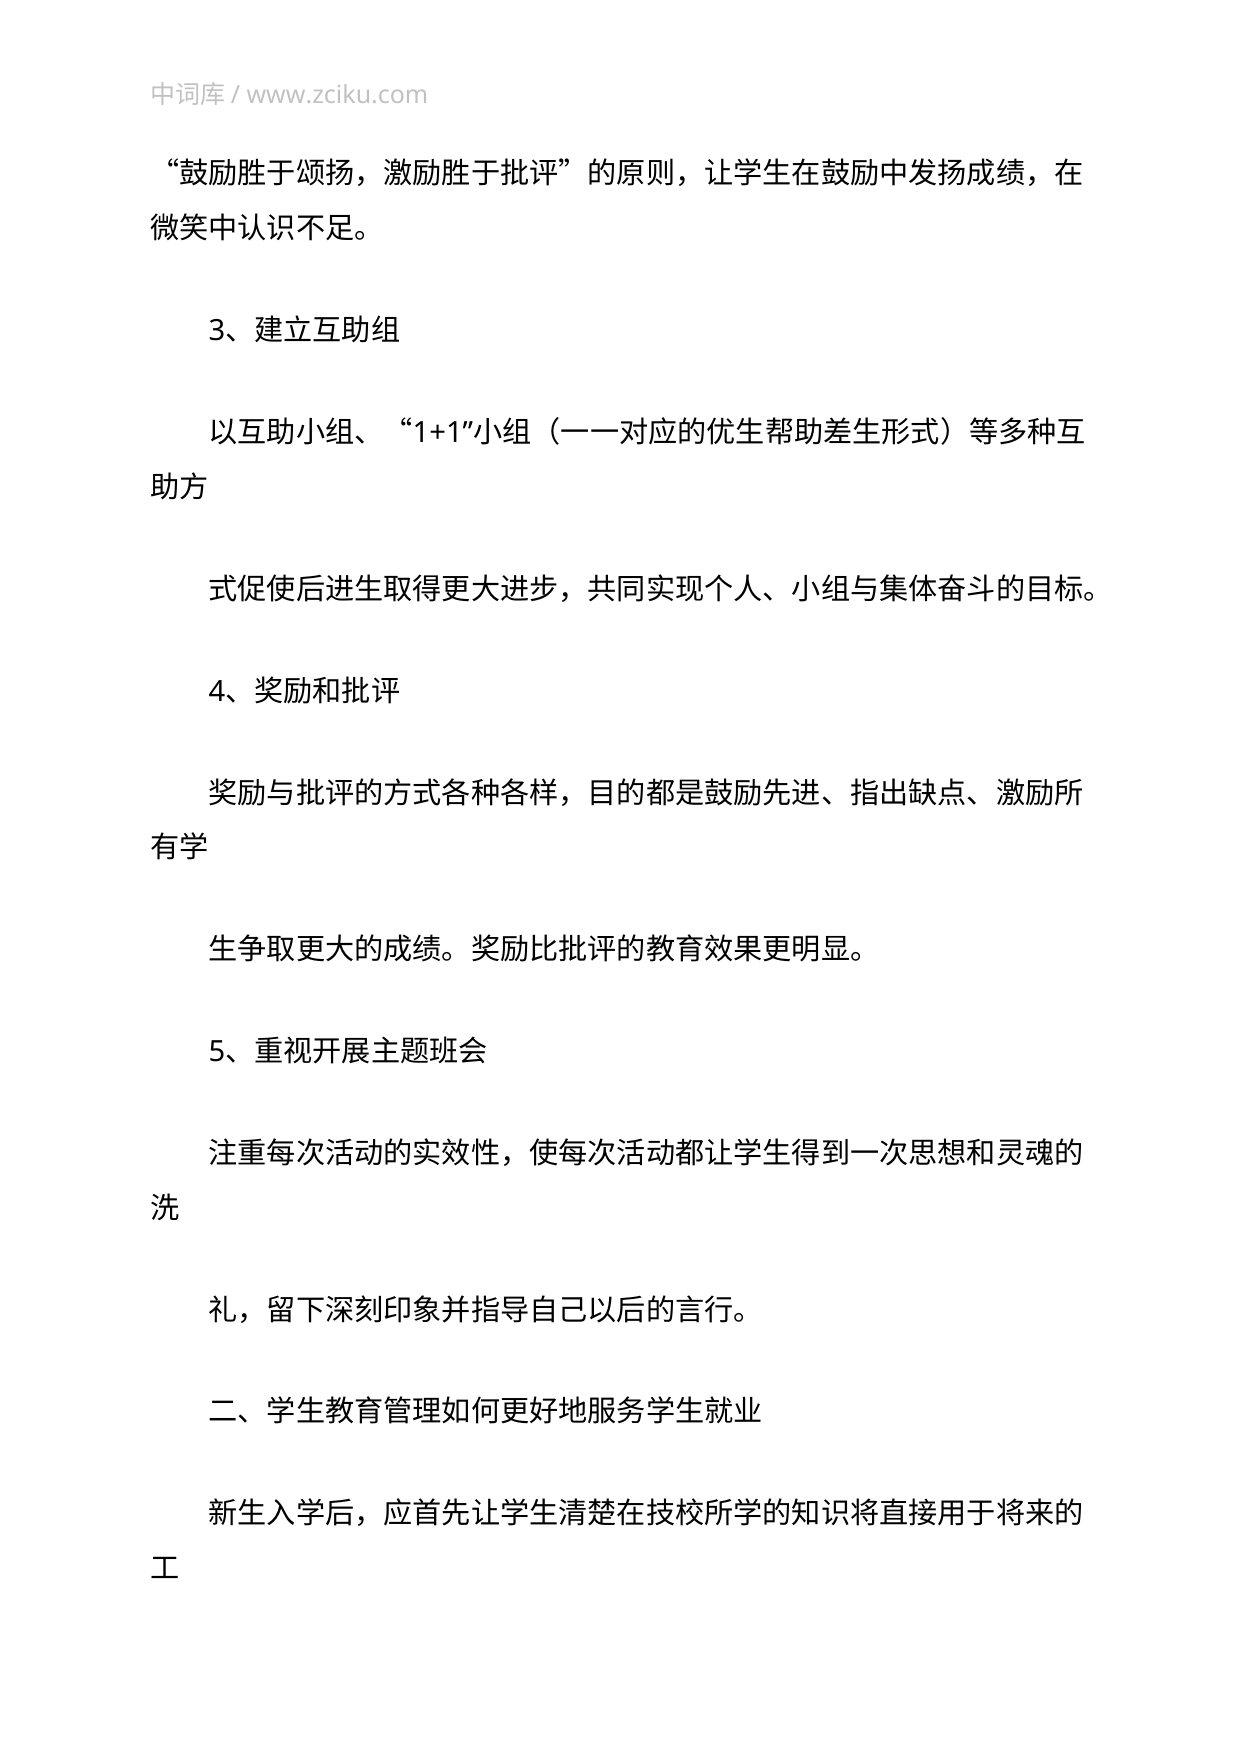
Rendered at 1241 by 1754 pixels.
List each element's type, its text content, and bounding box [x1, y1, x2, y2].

text 新生入学后，应首先让学生清楚在技校所学的知识将直接用于将来的工 [150, 1490, 1090, 1587]
text 生争取更大的成绩。奖励比批评的教育效果更明显。 [150, 926, 1090, 968]
text 二、学生教育管理如何更好地服务学生就业 [150, 1388, 1090, 1430]
text 4、奖励和批评 [150, 667, 1090, 709]
text 礼，留下深刻印象并指导自己以后的言行。 [150, 1286, 1090, 1328]
text 注重每次活动的实效性，使每次活动都让学生得到一次思想和灵魂的洗 [150, 1129, 1090, 1227]
text 奖励与批评的方式各种各样，目的都是鼓励先进、指出缺点、激励所有学 [150, 769, 1090, 866]
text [150, 150, 1090, 247]
text 以互助小组、“1+1”小组（一一对应的优生帮助差生形式）等多种互助方 [150, 409, 1090, 506]
text 5、重视开展主题班会 [150, 1028, 1090, 1070]
text 式促使后进生取得更大进步，共同实现个人、小组与集体奋斗的目标。 [150, 565, 1090, 608]
text 3、建立互助组 [150, 307, 1090, 349]
